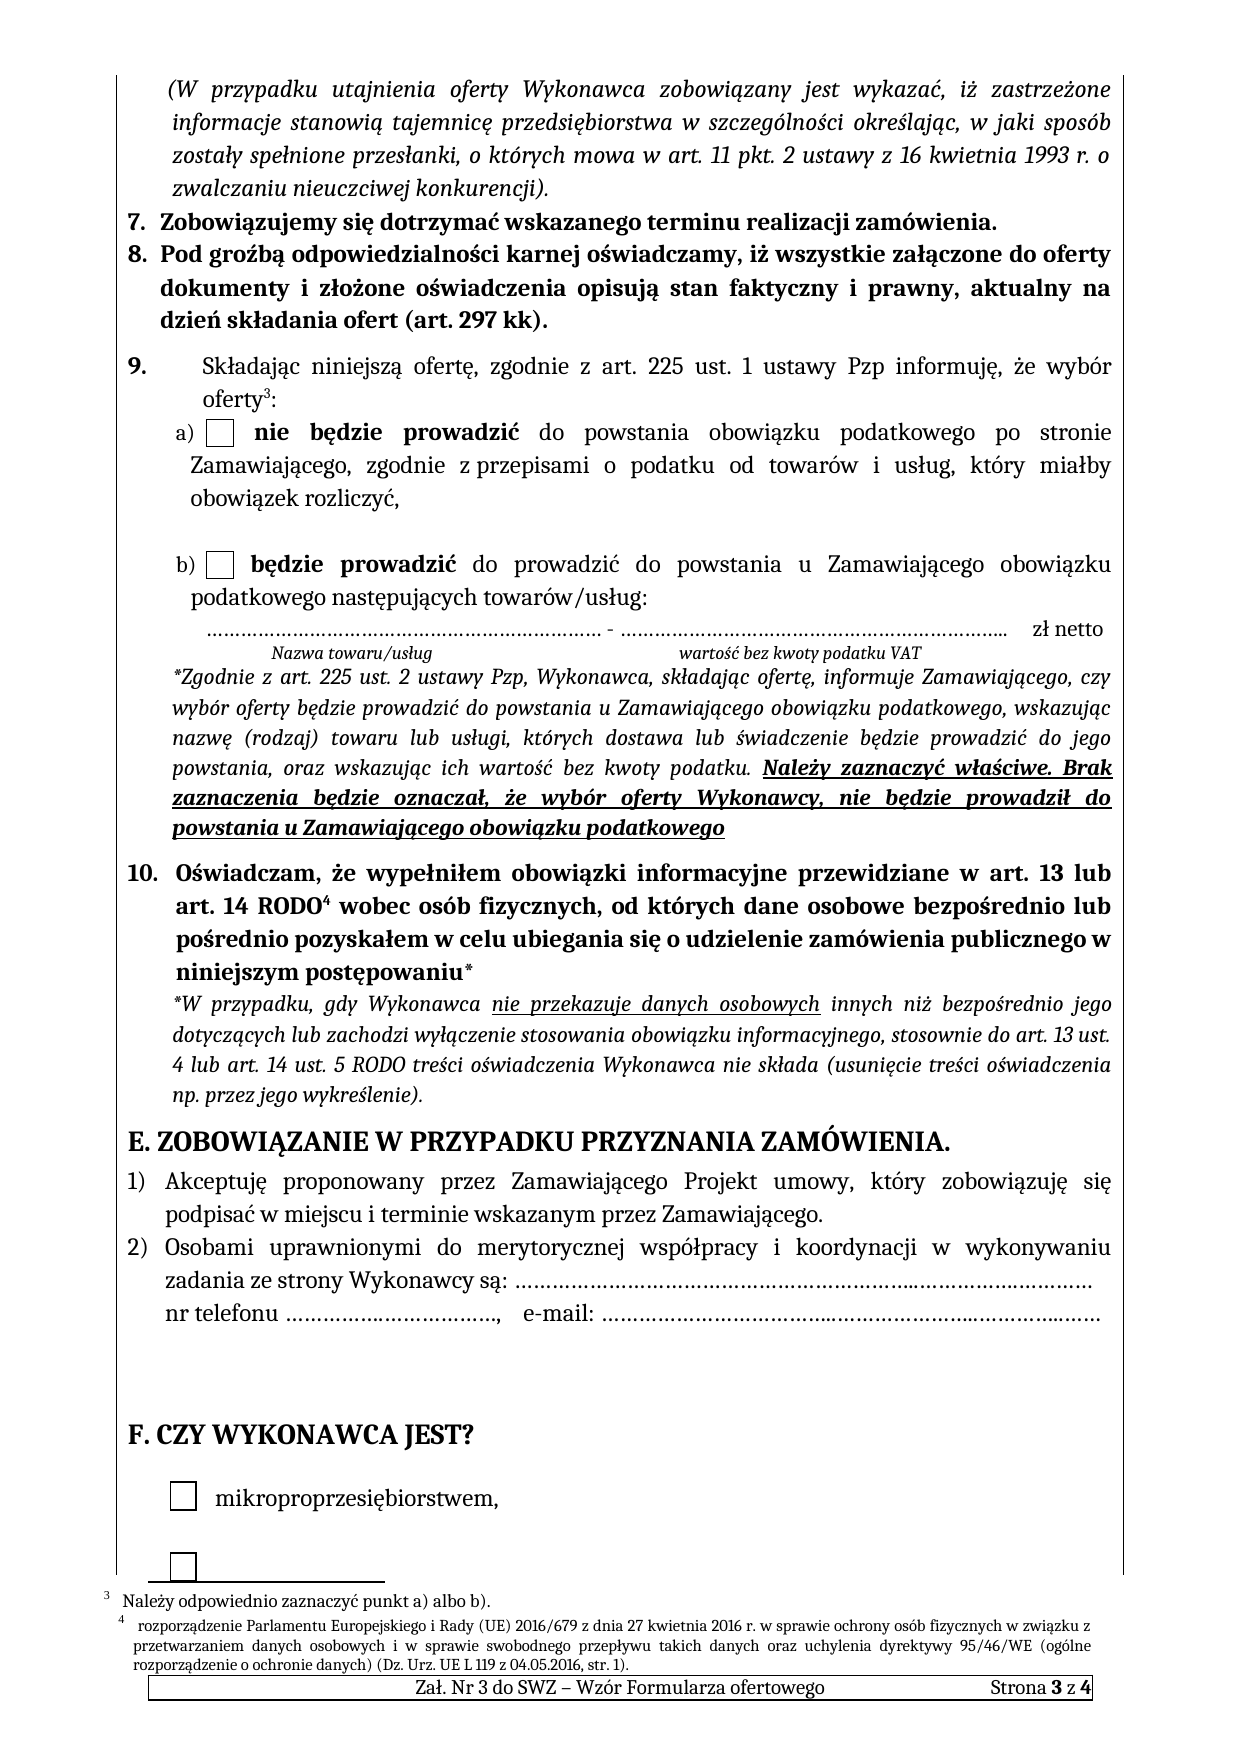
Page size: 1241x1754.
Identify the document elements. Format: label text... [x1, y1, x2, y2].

table_cell E. ZOBOWIĄZANIE W PRZYPADKU PRZYZNANIA ZAMÓWIENIA. Akceptuję proponowany przez Zamawiającego Projekt umowy, który zobowiązuję się podpisać w miejscu i terminie wskazanym przez Zamawiającego. Osobami uprawnionymi do merytorycznej współpracy i koordynacji w wykonywaniu zadania ze strony Wykonawcy są: ………………………………………………………..…………….………… nr telefonu …………….………………, e-mail: ………………………………..…………………..…………..…… [117, 1113, 1123, 1406]
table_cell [117, 1406, 1123, 1575]
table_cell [117, 75, 1123, 1112]
